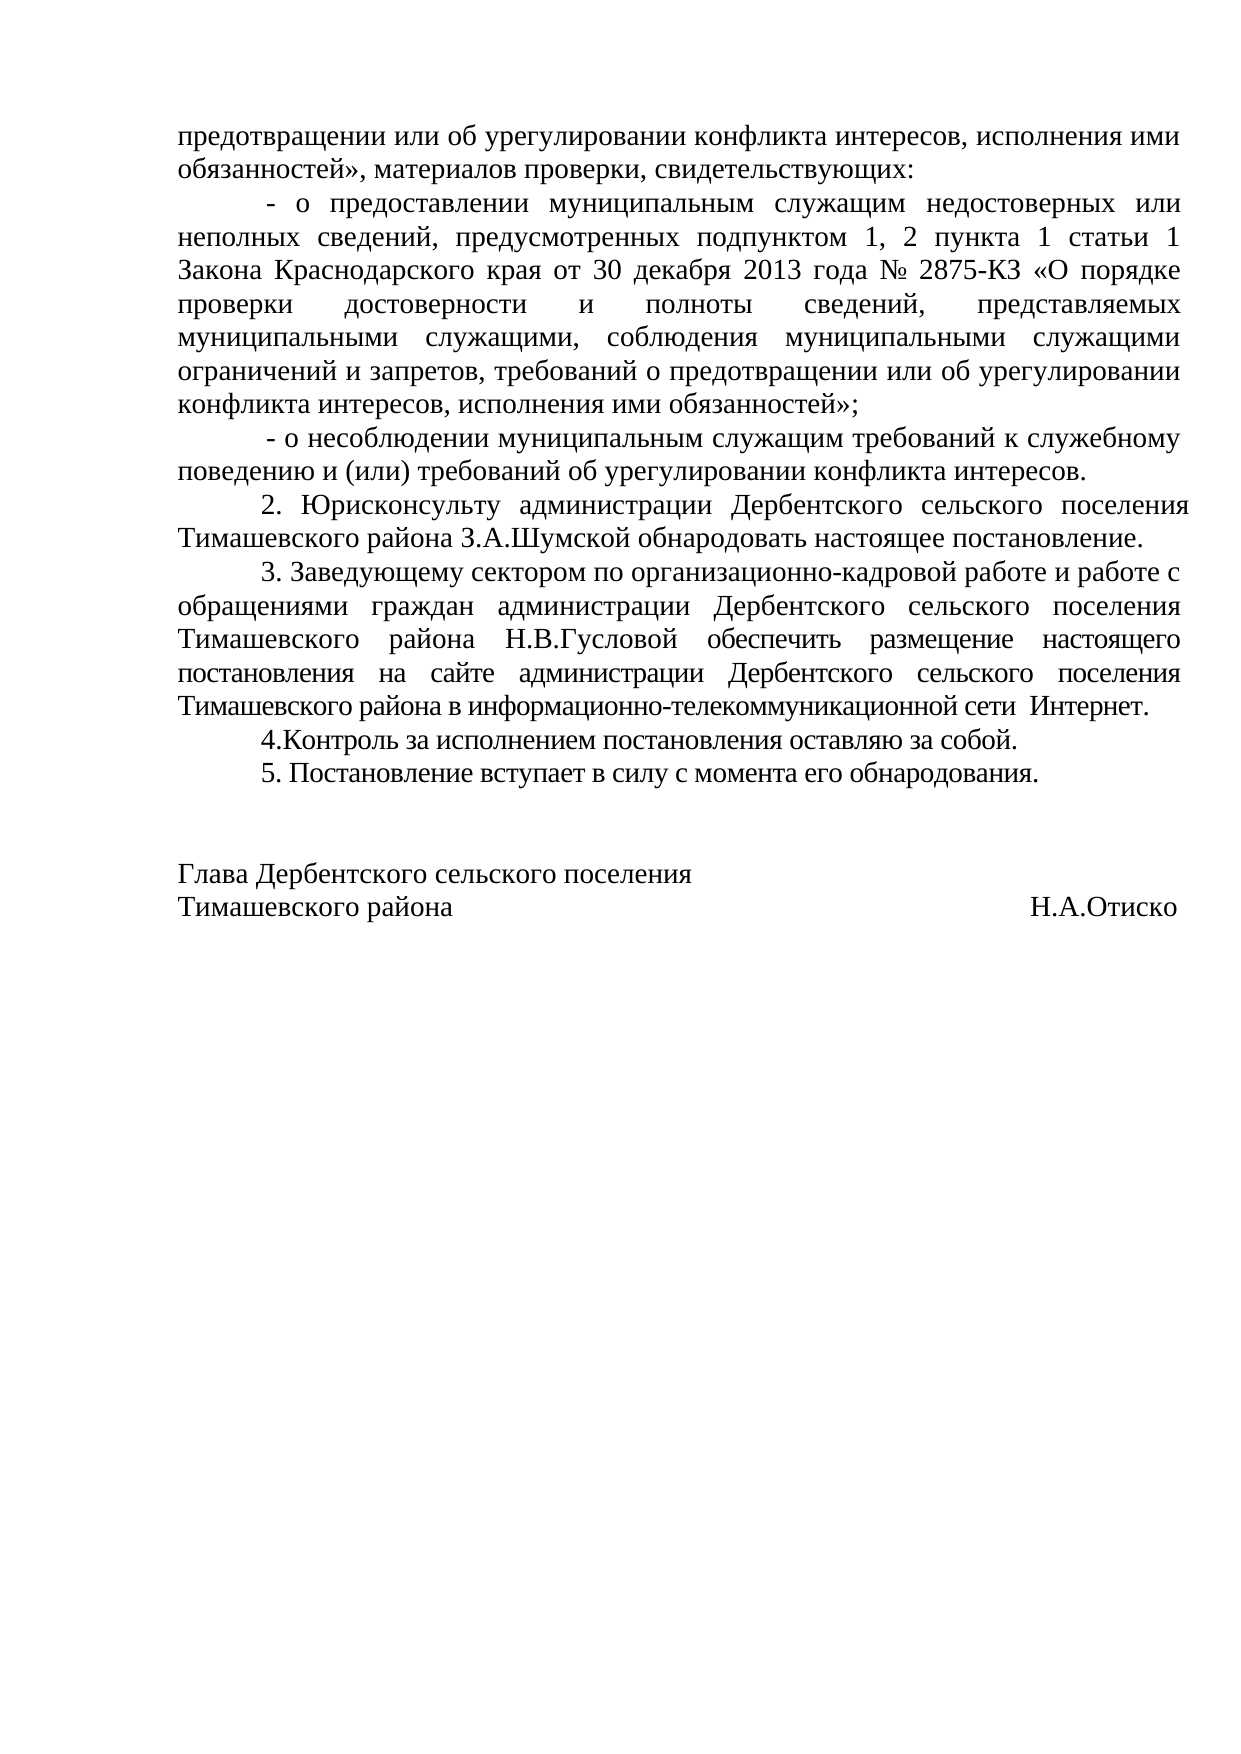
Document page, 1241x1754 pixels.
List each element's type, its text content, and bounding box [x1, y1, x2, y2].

text Тимашевского района Н.А.Отиско [177, 889, 1181, 923]
text 4.Контроль за исполнением постановления оставляю за собой. [177, 722, 1167, 755]
text - о предоставлении муниципальным служащим недостоверных или неполных сведений, предусмотренных подпунктом 1, 2 пункта 1 статьи 1 Закона Краснодарского края от 30 декабря 2013 года № 2875-КЗ «О порядке проверки достоверности и полноты сведений, представляемых муниципальными служащими, соблюдения муниципальными служащими ограничений и запретов, требований о предотвращении или об урегулировании конфликта интересов, исполнения ими обязанностей»; [177, 185, 1181, 420]
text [177, 118, 1181, 185]
text 3. Заведующему сектором по организационно-кадровой работе и работе с обращениями граждан администрации Дербентского сельского поселения Тимашевского района Н.В.Гусловой обеспечить размещение настоящего постановления на сайте администрации Дербентского сельского поселения Тимашевского района в информационно-телекоммуникационной сети Интернет. [177, 554, 1181, 722]
text 5. Постановление вступает в силу с момента его обнародования. [177, 755, 1189, 789]
text 2. Юрисконсульту администрации Дербентского сельского поселения Тимашевского района З.А.Шумской обнародовать настоящее постановление. [177, 487, 1190, 554]
text Глава Дербентского сельского поселения [177, 856, 1181, 889]
text - о несоблюдении муниципальным служащим требований к служебному поведению и (или) требований об урегулировании конфликта интересов. [177, 420, 1181, 487]
